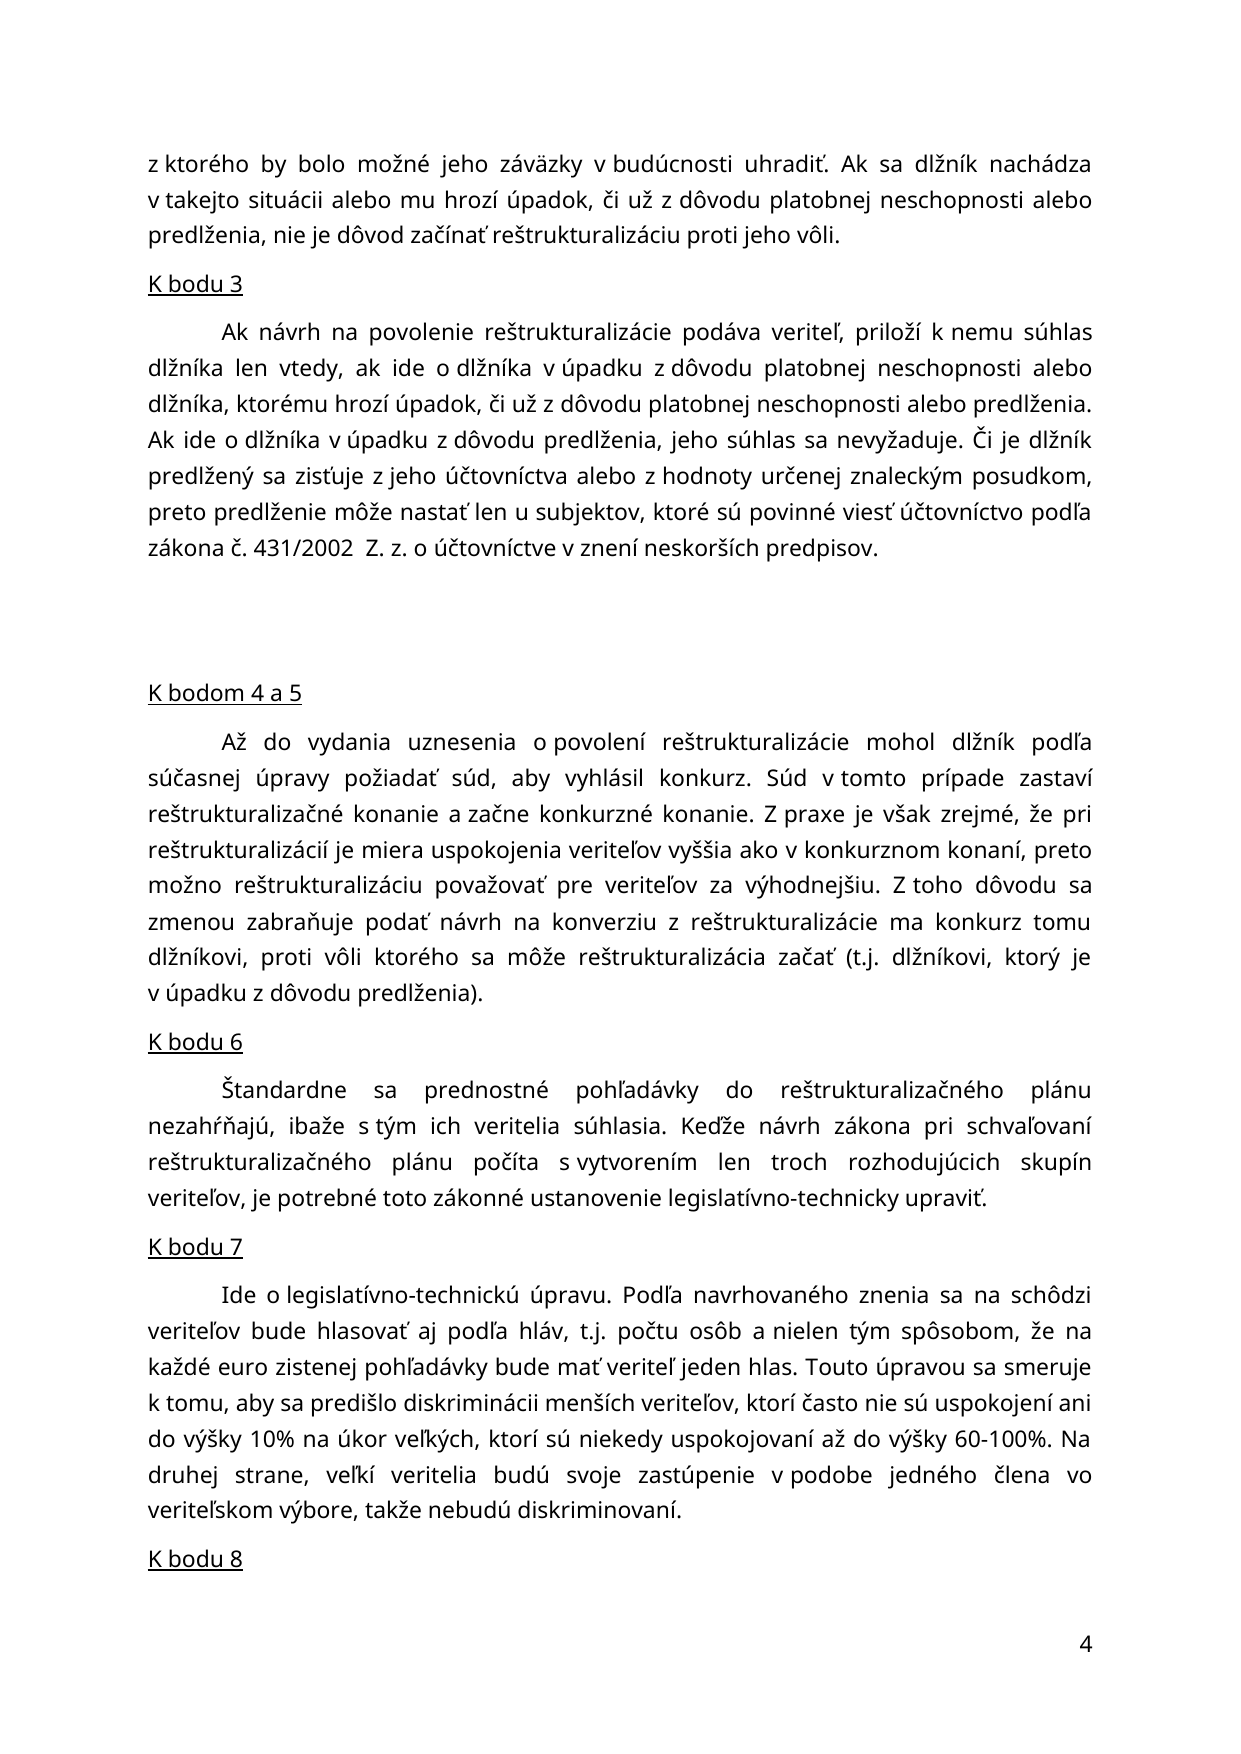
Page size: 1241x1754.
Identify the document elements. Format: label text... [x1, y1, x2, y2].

text K bodu 3 [148, 268, 1093, 299]
text Ak návrh na povolenie reštrukturalizácie podáva veriteľ, priloží k nemu súhlas dlžníka len vtedy, ak ide o dlžníka v úpadku z dôvodu platobnej neschopnosti alebo dlžníka, ktorému hrozí úpadok, či už z dôvodu platobnej neschopnosti alebo predlženia. Ak ide o dlžníka v úpadku z dôvodu predlženia, jeho súhlas sa nevyžaduje. Či je dlžník predlžený sa zisťuje z jeho účtovníctva alebo z hodnoty určenej znaleckým posudkom, preto predlženie môže nastať len u subjektov, ktoré sú povinné viesť účtovníctvo podľa zákona č. 431/2002 Z. z. o účtovníctve v znení neskorších predpisov. [148, 316, 1093, 563]
text K bodu 7 [148, 1230, 1093, 1262]
text Až do vydania uznesenia o povolení reštrukturalizácie mohol dlžník podľa súčasnej úpravy požiadať súd, aby vyhlásil konkurz. Súd v tomto prípade zastaví reštrukturalizačné konanie a začne konkurzné konanie. Z praxe je však zrejmé, že pri reštrukturalizácií je miera uspokojenia veriteľov vyššia ako v konkurznom konaní, preto možno reštrukturalizáciu považovať pre veriteľov za výhodnejšiu. Z toho dôvodu sa zmenou zabraňuje podať návrh na konverziu z reštrukturalizácie ma konkurz tomu dlžníkovi, proti vôli ktorého sa môže reštrukturalizácia začať (t.j. dlžníkovi, ktorý je v úpadku z dôvodu predlženia). [148, 726, 1093, 1008]
text K bodu 8 [148, 1543, 1093, 1574]
text K bodu 6 [148, 1026, 1093, 1057]
text Štandardne sa prednostné pohľadávky do reštrukturalizačného plánu nezahŕňajú, ibaže s tým ich veritelia súhlasia. Keďže návrh zákona pri schvaľovaní reštrukturalizačného plánu počíta s vytvorením len troch rozhodujúcich skupín veriteľov, je potrebné toto zákonné ustanovenie legislatívno-technicky upraviť. [148, 1074, 1093, 1213]
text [148, 148, 1093, 251]
text K bodom 4 a 5 [148, 677, 1093, 708]
text Ide o legislatívno-technickú úpravu. Podľa navrhovaného znenia sa na schôdzi veriteľov bude hlasovať aj podľa hláv, t.j. počtu osôb a nielen tým spôsobom, že na každé euro zistenej pohľadávky bude mať veriteľ jeden hlas. Touto úpravou sa smeruje k tomu, aby sa predišlo diskriminácii menších veriteľov, ktorí často nie sú uspokojení ani do výšky 10% na úkor veľkých, ktorí sú niekedy uspokojovaní až do výšky 60-100%. Na druhej strane, veľkí veritelia budú svoje zastúpenie v podobe jedného člena vo veriteľskom výbore, takže nebudú diskriminovaní. [148, 1279, 1093, 1526]
